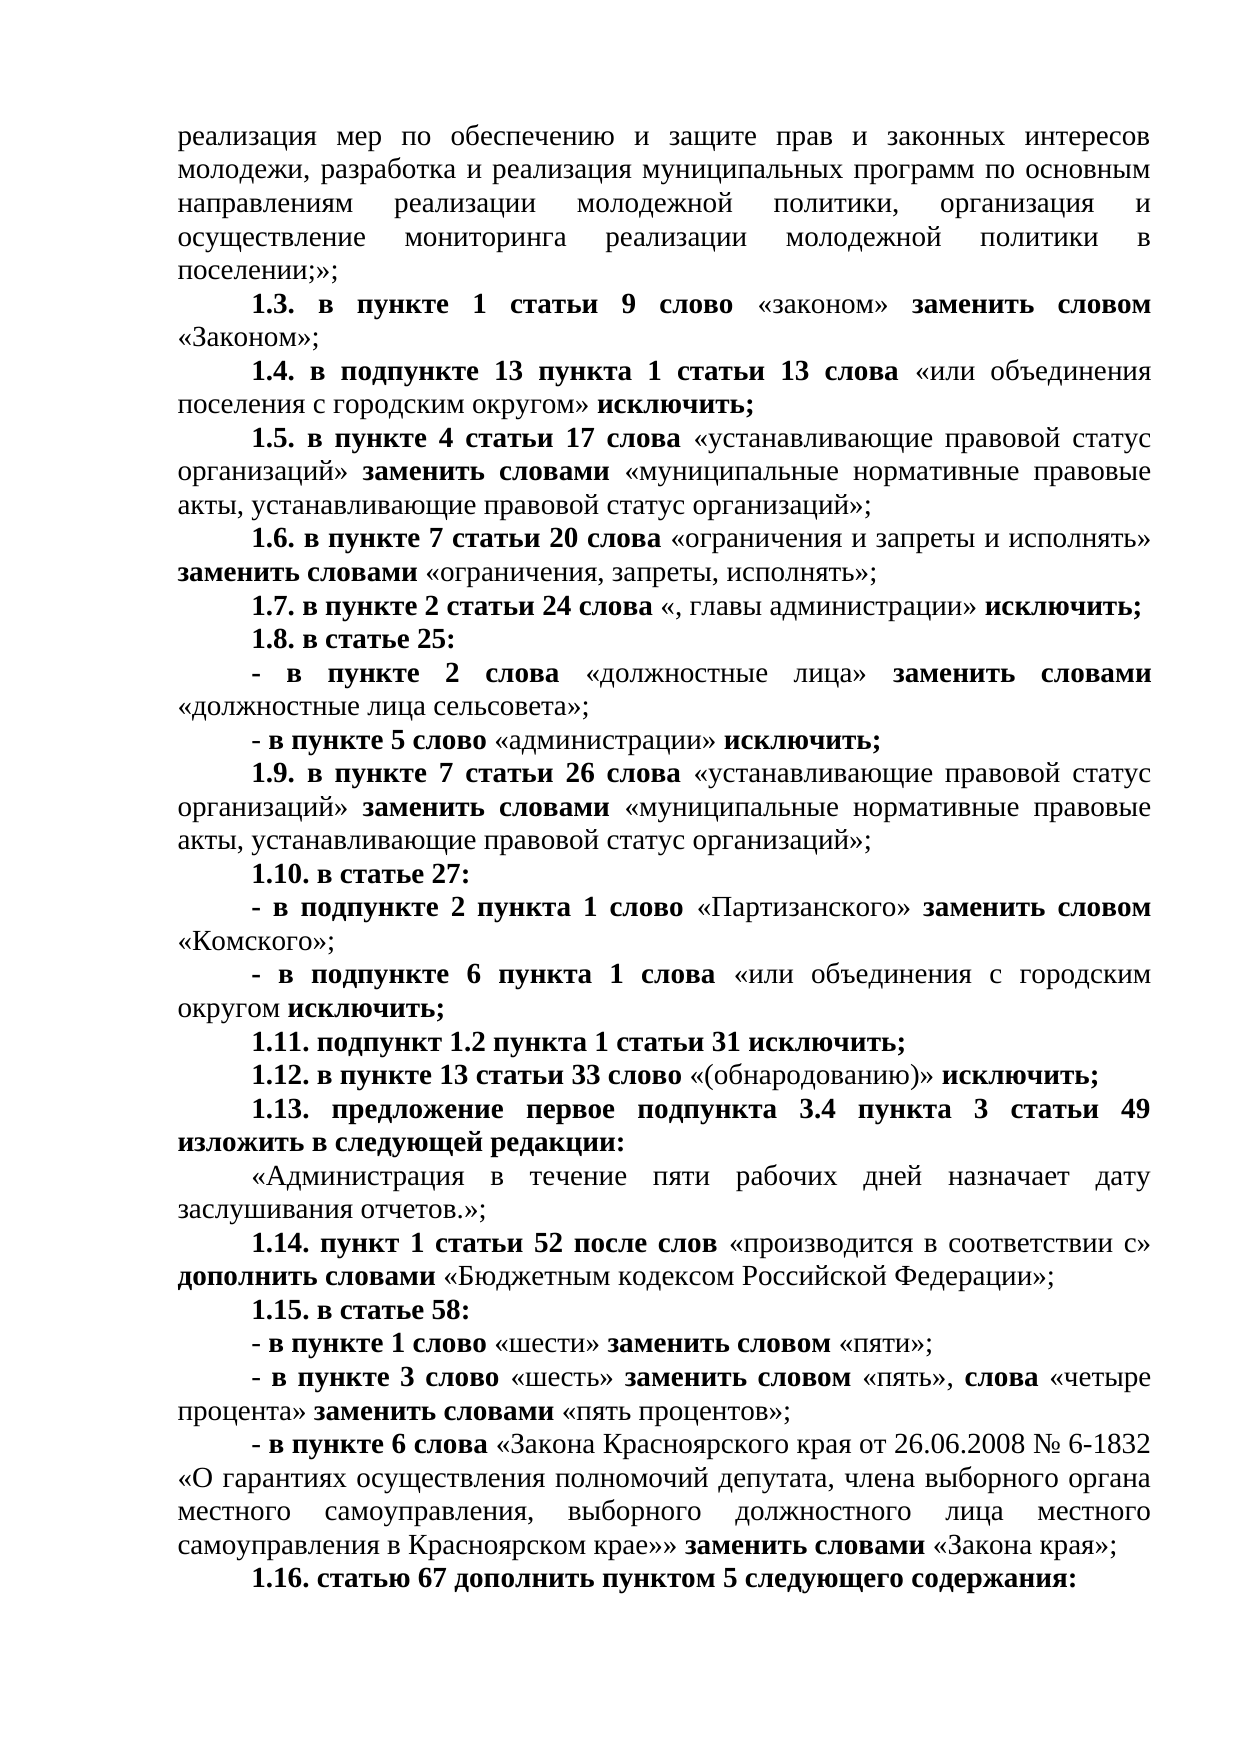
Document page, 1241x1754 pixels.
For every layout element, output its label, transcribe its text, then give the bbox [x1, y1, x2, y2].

text - в подпункте 2 пункта 1 слово «Партизанского» заменить словом «Комского»; [177, 889, 1152, 957]
text 1.8. в статье 25: [177, 621, 1152, 655]
text 1.11. подпункт 1.2 пункта 1 статьи 31 исключить; [177, 1024, 1152, 1057]
text 1.9. в пункте 7 статьи 26 слова «устанавливающие правовой статус организаций» заменить словами «муниципальные нормативные правовые акты, устанавливающие правовой статус организаций»; [177, 755, 1152, 856]
text 1.5. в пункте 4 статьи 17 слова «устанавливающие правовой статус организаций» заменить словами «муниципальные нормативные правовые акты, устанавливающие правовой статус организаций»; [177, 420, 1152, 521]
text 1.16. статью 67 дополнить пунктом 5 следующего содержания: [177, 1560, 1152, 1594]
text 1.3. в пункте 1 статьи 9 слово «законом» заменить словом «Законом»; [177, 286, 1152, 353]
text 1.13. предложение первое подпункта 3.4 пункта 3 статьи 49 изложить в следующей редакции: [177, 1091, 1152, 1158]
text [177, 118, 1152, 286]
text 1.7. в пункте 2 статьи 24 слова «, главы администрации» исключить; [177, 588, 1152, 621]
text - в подпункте 6 пункта 1 слова «или объединения с городским округом исключить; [177, 957, 1152, 1024]
text 1.12. в пункте 13 статьи 33 слово «(обнародованию)» исключить; [177, 1057, 1152, 1091]
text 1.10. в статье 27: [177, 856, 1152, 889]
text 1.15. в статье 58: [177, 1292, 1152, 1326]
text «Администрация в течение пяти рабочих дней назначает дату заслушивания отчетов.»; [177, 1158, 1152, 1225]
text 1.6. в пункте 7 статьи 20 слова «ограничения и запреты и исполнять» заменить словами «ограничения, запреты, исполнять»; [177, 521, 1152, 588]
text - в пункте 6 слова «Закона Красноярского края от 26.06.2008 № 6-1832 «О гарантиях осуществления полномочий депутата, члена выборного органа местного самоуправления, выборного должностного лица местного самоуправления в Красноярском крае»» заменить словами «Закона края»; [177, 1426, 1152, 1560]
text - в пункте 5 слово «администрации» исключить; [177, 722, 1152, 755]
text 1.14. пункт 1 статьи 52 после слов «производится в соответствии с» дополнить словами «Бюджетным кодексом Российской Федерации»; [177, 1225, 1152, 1292]
text 1.4. в подпункте 13 пункта 1 статьи 13 слова «или объединения поселения с городским округом» исключить; [177, 353, 1152, 420]
text - в пункте 3 слово «шесть» заменить словом «пять», слова «четыре процента» заменить словами «пять процентов»; [177, 1359, 1152, 1426]
text - в пункте 2 слова «должностные лица» заменить словами «должностные лица сельсовета»; [177, 655, 1152, 722]
text - в пункте 1 слово «шести» заменить словом «пяти»; [177, 1326, 1152, 1359]
